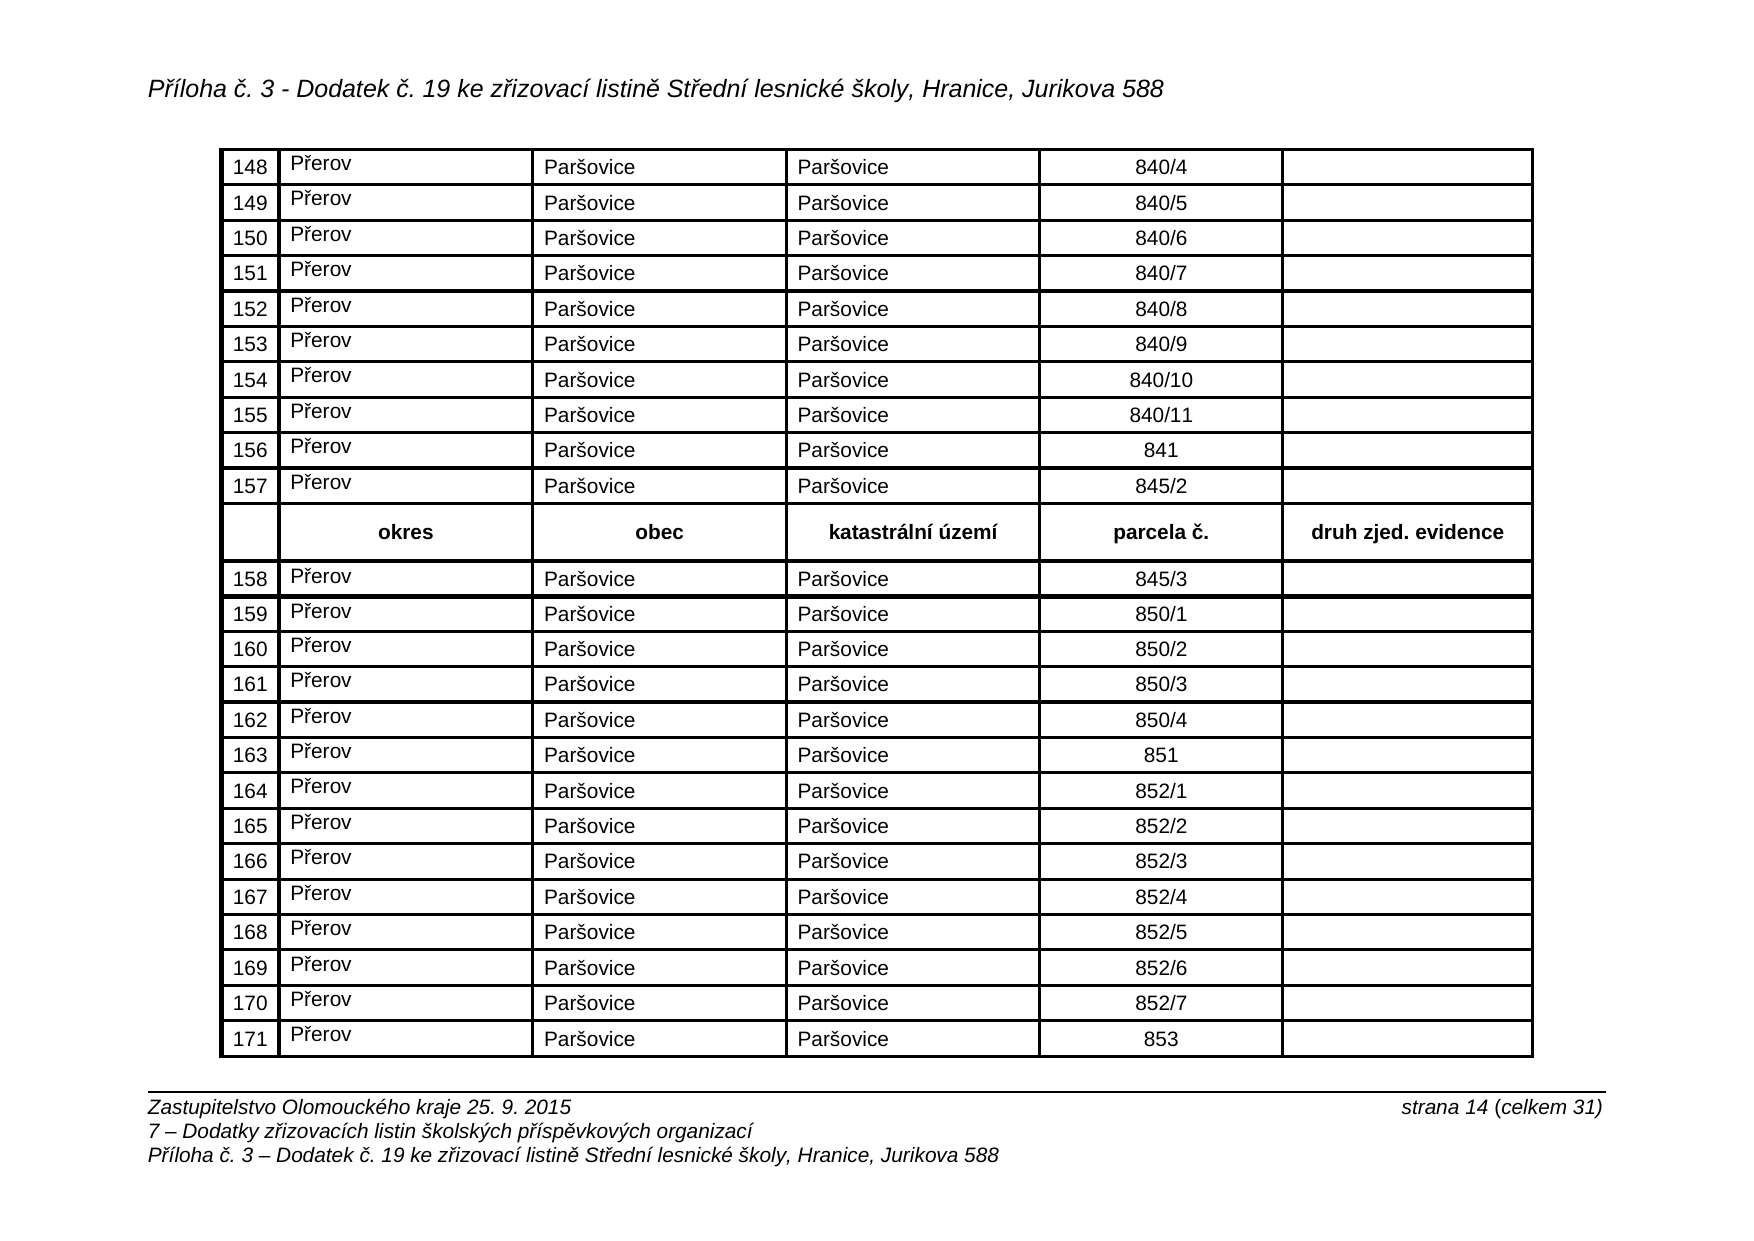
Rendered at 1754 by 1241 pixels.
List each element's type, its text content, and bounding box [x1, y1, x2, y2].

table_cell [224, 505, 277, 559]
table_cell 160 [224, 633, 277, 665]
table_cell Paršovice [534, 470, 785, 502]
table_cell 840/8 [1041, 293, 1281, 325]
table_cell 157 [224, 470, 277, 502]
table_cell 159 [224, 599, 277, 629]
table_cell [1284, 951, 1531, 984]
table_cell 156 [224, 434, 277, 466]
table_cell 850/4 [1041, 704, 1281, 736]
table_cell 153 [224, 328, 277, 360]
table_cell 165 [224, 810, 277, 842]
table_cell Přerov [281, 599, 531, 629]
table_cell Paršovice [788, 987, 1038, 1019]
table_cell Paršovice [788, 916, 1038, 948]
table_cell 851 [1041, 739, 1281, 771]
table_cell 840/9 [1041, 328, 1281, 360]
table_cell Paršovice [788, 434, 1038, 466]
table_cell [1284, 668, 1531, 700]
table_cell 167 [224, 881, 277, 913]
table_cell Paršovice [534, 151, 785, 183]
table_cell Přerov [281, 434, 531, 466]
table_cell Paršovice [788, 739, 1038, 771]
table_cell 845/3 [1041, 563, 1281, 594]
table_cell Paršovice [788, 151, 1038, 183]
table_cell Paršovice [788, 1022, 1038, 1054]
table_cell 164 [224, 774, 277, 807]
table_cell Paršovice [534, 363, 785, 396]
table_cell [1284, 739, 1531, 771]
table_cell Paršovice [534, 987, 785, 1019]
table_cell Paršovice [788, 328, 1038, 360]
table_cell 850/2 [1041, 633, 1281, 665]
table_cell Přerov [281, 186, 531, 218]
table_cell 168 [224, 916, 277, 948]
table_cell Paršovice [534, 739, 785, 771]
table_cell Paršovice [788, 881, 1038, 913]
table_cell [1284, 434, 1531, 466]
table_cell Paršovice [788, 845, 1038, 877]
table_cell Přerov [281, 987, 531, 1019]
table_cell [1284, 222, 1531, 254]
table_cell [1284, 563, 1531, 594]
table_cell Přerov [281, 363, 531, 396]
table_cell Paršovice [534, 293, 785, 325]
table_cell [1284, 633, 1531, 665]
table_cell Paršovice [534, 845, 785, 877]
table_cell 154 [224, 363, 277, 396]
table_cell [1284, 293, 1531, 325]
table_cell Paršovice [788, 363, 1038, 396]
table_cell Přerov [281, 739, 531, 771]
table_cell Paršovice [534, 916, 785, 948]
table_cell 841 [1041, 434, 1281, 466]
table_cell 853 [1041, 1022, 1281, 1054]
table_cell Přerov [281, 257, 531, 289]
table_cell 852/6 [1041, 951, 1281, 984]
table_cell Přerov [281, 668, 531, 700]
table_cell 166 [224, 845, 277, 877]
table_cell 840/6 [1041, 222, 1281, 254]
table_cell Přerov [281, 951, 531, 984]
table_cell Paršovice [788, 399, 1038, 431]
table_cell Paršovice [534, 1022, 785, 1054]
table_cell Paršovice [534, 951, 785, 984]
table_cell 152 [224, 293, 277, 325]
table_cell Paršovice [534, 186, 785, 218]
table_cell Paršovice [788, 704, 1038, 736]
table_cell 149 [224, 186, 277, 218]
table_cell [1284, 774, 1531, 807]
table_cell [1284, 810, 1531, 842]
table_cell Paršovice [534, 599, 785, 629]
table_cell Paršovice [788, 668, 1038, 700]
table_cell Paršovice [534, 881, 785, 913]
table_cell 852/2 [1041, 810, 1281, 842]
table_cell 169 [224, 951, 277, 984]
table_cell Paršovice [788, 470, 1038, 502]
table_cell 840/4 [1041, 151, 1281, 183]
table_cell 850/3 [1041, 668, 1281, 700]
table_cell Paršovice [534, 668, 785, 700]
table_cell Přerov [281, 399, 531, 431]
table_cell Přerov [281, 151, 531, 183]
table_cell Paršovice [788, 633, 1038, 665]
table_cell Přerov [281, 470, 531, 502]
table_cell okres [281, 505, 531, 559]
table_cell [1284, 704, 1531, 736]
table_cell 840/7 [1041, 257, 1281, 289]
table_cell Přerov [281, 293, 531, 325]
table_cell [1284, 399, 1531, 431]
table_cell druh zjed. evidence [1284, 505, 1531, 559]
table_cell Přerov [281, 1022, 531, 1054]
table_cell 852/7 [1041, 987, 1281, 1019]
table_cell Přerov [281, 881, 531, 913]
table_cell 840/5 [1041, 186, 1281, 218]
table_cell [1284, 987, 1531, 1019]
table_cell Paršovice [534, 810, 785, 842]
table_cell [1284, 328, 1531, 360]
table_cell 170 [224, 987, 277, 1019]
table_cell Přerov [281, 704, 531, 736]
table_cell Paršovice [534, 633, 785, 665]
table_cell Přerov [281, 774, 531, 807]
table_cell Paršovice [788, 774, 1038, 807]
table_cell 155 [224, 399, 277, 431]
table_cell Přerov [281, 845, 531, 877]
table_cell Paršovice [534, 563, 785, 594]
table_cell Paršovice [534, 328, 785, 360]
table_cell 840/10 [1041, 363, 1281, 396]
table_cell 161 [224, 668, 277, 700]
table_cell Paršovice [534, 434, 785, 466]
table_cell Paršovice [788, 951, 1038, 984]
table_cell Paršovice [788, 599, 1038, 629]
table_cell Paršovice [534, 222, 785, 254]
table_cell [1284, 363, 1531, 396]
table_cell [1284, 845, 1531, 877]
table_cell katastrální území [788, 505, 1038, 559]
table_cell Paršovice [788, 186, 1038, 218]
table_cell 151 [224, 257, 277, 289]
table_cell [1284, 916, 1531, 948]
table_cell Paršovice [534, 774, 785, 807]
table_cell [1284, 599, 1531, 629]
table_cell Paršovice [534, 704, 785, 736]
table_cell [1284, 1022, 1531, 1054]
table_cell Paršovice [534, 257, 785, 289]
table_cell Přerov [281, 222, 531, 254]
table_cell 852/3 [1041, 845, 1281, 877]
table_cell 845/2 [1041, 470, 1281, 502]
table_cell [1284, 257, 1531, 289]
table_cell Přerov [281, 916, 531, 948]
table_cell 852/5 [1041, 916, 1281, 948]
table_cell 163 [224, 739, 277, 771]
table_cell Paršovice [788, 810, 1038, 842]
table_cell Přerov [281, 810, 531, 842]
table_cell 148 [224, 151, 277, 183]
table_cell Přerov [281, 633, 531, 665]
table_cell 150 [224, 222, 277, 254]
table_cell Paršovice [534, 399, 785, 431]
table_cell parcela č. [1041, 505, 1281, 559]
table_cell Přerov [281, 328, 531, 360]
table_cell 850/1 [1041, 599, 1281, 629]
table_cell 171 [224, 1022, 277, 1054]
table_cell Paršovice [788, 563, 1038, 594]
table_cell 840/11 [1041, 399, 1281, 431]
table_cell 852/4 [1041, 881, 1281, 913]
table_cell [1284, 881, 1531, 913]
table_cell Paršovice [788, 222, 1038, 254]
table_cell 158 [224, 563, 277, 594]
table_cell 852/1 [1041, 774, 1281, 807]
table_cell [1284, 151, 1531, 183]
table_cell [1284, 470, 1531, 502]
table_cell Paršovice [788, 257, 1038, 289]
table_cell Přerov [281, 563, 531, 594]
table_cell Paršovice [788, 293, 1038, 325]
table_cell 162 [224, 704, 277, 736]
table_cell obec [534, 505, 785, 559]
table_cell [1284, 186, 1531, 218]
